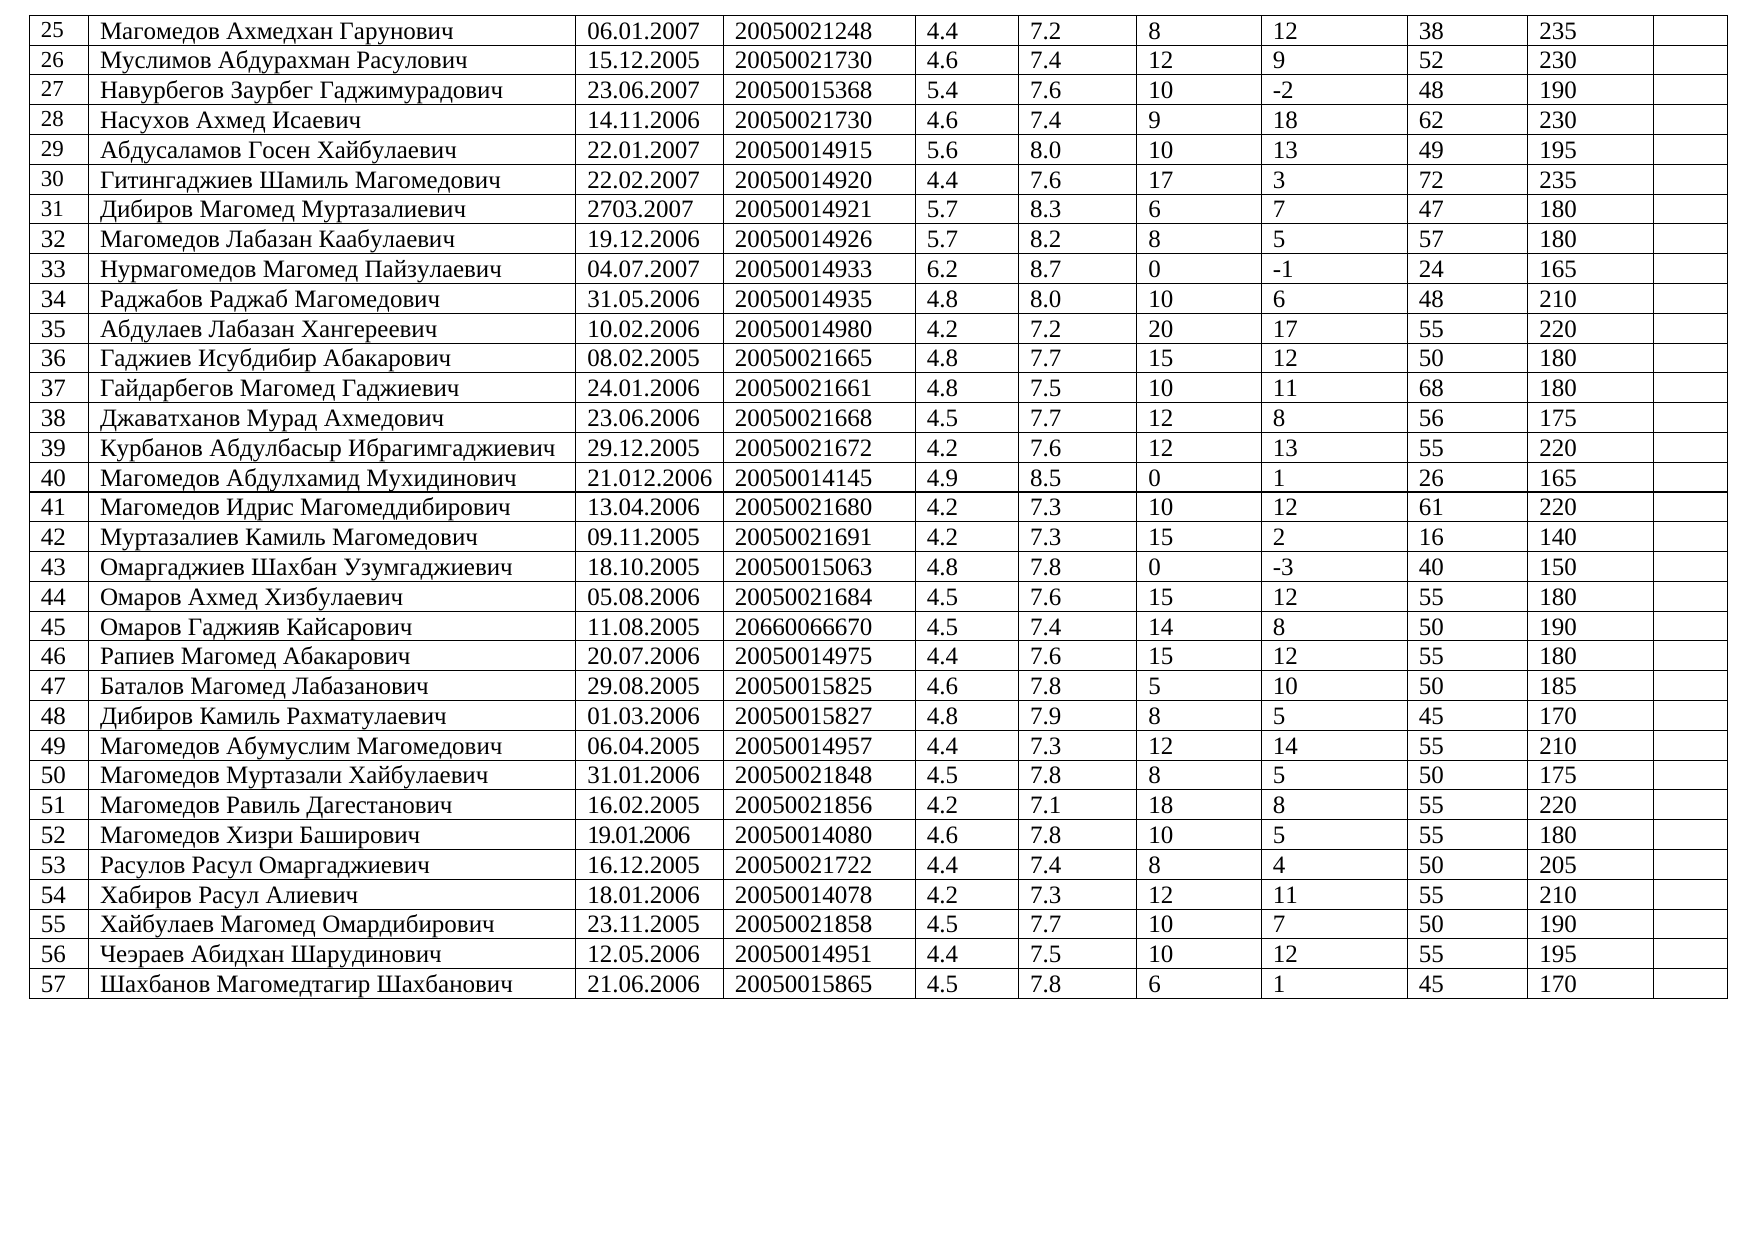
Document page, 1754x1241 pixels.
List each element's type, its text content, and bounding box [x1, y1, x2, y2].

table_cell 7.6 [1019, 165, 1136, 193]
table_cell [1654, 165, 1727, 193]
table_cell 0 [1137, 552, 1261, 581]
table_cell Магомедов Лабазан Каабулаевич [89, 224, 575, 253]
table_cell 30 [30, 165, 88, 193]
table_cell 4.2 [916, 522, 1018, 551]
table_cell Магомедов Идрис Магомеддибирович [89, 493, 575, 521]
table_cell 9 [1137, 105, 1261, 134]
table_cell 55 [1408, 790, 1527, 819]
table_cell 10.02.2006 [576, 314, 723, 342]
table_cell 235 [1528, 16, 1653, 44]
table_cell [1654, 493, 1727, 521]
table_cell 7.8 [1019, 820, 1136, 849]
table_cell 12 [1262, 939, 1407, 968]
table_cell [1654, 701, 1727, 730]
table_cell 50 [1408, 344, 1527, 372]
table_cell 20050014975 [724, 641, 915, 670]
table_cell 7.2 [1019, 314, 1136, 342]
table_cell Расулов Расул Омаргаджиевич [89, 850, 575, 879]
table_cell 20050021722 [724, 850, 915, 879]
table_cell 35 [30, 314, 88, 342]
table_cell 01.03.2006 [576, 701, 723, 730]
table_cell 19.01.2006 [576, 820, 723, 849]
table_cell 10 [1137, 373, 1261, 402]
table_cell 4.6 [916, 820, 1018, 849]
table_cell 6 [1262, 284, 1407, 313]
table_cell 180 [1528, 373, 1653, 402]
table_cell 38 [1408, 16, 1527, 44]
table_cell 62 [1408, 105, 1527, 134]
table_cell 29.08.2005 [576, 671, 723, 700]
table_cell 3 [1262, 165, 1407, 193]
table_cell 21.06.2006 [576, 969, 723, 998]
table_cell Насухов Ахмед Исаевич [89, 105, 575, 134]
table_cell 220 [1528, 433, 1653, 462]
table_cell 5 [1262, 224, 1407, 253]
table_cell 55 [1408, 880, 1527, 908]
table_cell 4.4 [916, 16, 1018, 44]
table_cell 11.08.2005 [576, 612, 723, 640]
table_cell 4.5 [916, 612, 1018, 640]
table_cell 150 [1528, 552, 1653, 581]
table_cell 57 [30, 969, 88, 998]
table_cell 15 [1137, 344, 1261, 372]
table_cell 44 [30, 582, 88, 611]
table_cell 7.4 [1019, 612, 1136, 640]
table_cell 20050021848 [724, 761, 915, 789]
table_cell 15 [1137, 582, 1261, 611]
table_cell 31.05.2006 [576, 284, 723, 313]
table_cell 55 [1408, 820, 1527, 849]
table_cell 20.07.2006 [576, 641, 723, 670]
table_cell 57 [1408, 224, 1527, 253]
table_cell 210 [1528, 284, 1653, 313]
table_cell 20050014921 [724, 195, 915, 223]
table_cell 7.4 [1019, 105, 1136, 134]
table_cell 4.4 [916, 850, 1018, 879]
table_cell 175 [1528, 761, 1653, 789]
table_cell Омаров Гаджияв Кайсарович [89, 612, 575, 640]
table_cell 46 [30, 641, 88, 670]
table_cell 7.3 [1019, 880, 1136, 908]
table_cell Магомедов Ахмедхан Гарунович [89, 16, 575, 44]
table_cell [1654, 761, 1727, 789]
table_cell 8 [1137, 701, 1261, 730]
table_cell 175 [1528, 403, 1653, 432]
table_cell 4.2 [916, 314, 1018, 342]
table_cell 19.12.2006 [576, 224, 723, 253]
table_cell Хайбулаев Магомед Омардибирович [89, 910, 575, 938]
table_cell 20050014145 [724, 463, 915, 491]
table_cell 52 [30, 820, 88, 849]
table_cell 12 [1137, 731, 1261, 759]
table_cell Муртазалиев Камиль Магомедович [89, 522, 575, 551]
table_cell 15 [1137, 522, 1261, 551]
table_cell 7.6 [1019, 641, 1136, 670]
table_cell 7.5 [1019, 939, 1136, 968]
table_cell 55 [1408, 731, 1527, 759]
table_cell 42 [30, 522, 88, 551]
table_cell 185 [1528, 671, 1653, 700]
table_cell 190 [1528, 75, 1653, 104]
table_cell 31.01.2006 [576, 761, 723, 789]
table_cell 41 [30, 493, 88, 521]
table_cell [1654, 314, 1727, 342]
table_cell 180 [1528, 641, 1653, 670]
table_cell 8 [1137, 224, 1261, 253]
table_cell 230 [1528, 105, 1653, 134]
table_cell Магомедов Равиль Дагестанович [89, 790, 575, 819]
table_cell 47 [30, 671, 88, 700]
table_cell 7.6 [1019, 433, 1136, 462]
table_cell 47 [1408, 195, 1527, 223]
table_cell 32 [30, 224, 88, 253]
table_cell 4.6 [916, 46, 1018, 74]
table_cell 13.04.2006 [576, 493, 723, 521]
table_cell 27 [30, 75, 88, 104]
table_cell Дибиров Магомед Муртазалиевич [89, 195, 575, 223]
table_cell 50 [1408, 671, 1527, 700]
table_cell 50 [30, 761, 88, 789]
table_cell 21.012.2006 [576, 463, 723, 491]
table_cell 7.1 [1019, 790, 1136, 819]
table_cell [1654, 16, 1727, 44]
table_cell 7.8 [1019, 969, 1136, 998]
table_cell 14 [1262, 731, 1407, 759]
table_cell 4.4 [916, 641, 1018, 670]
table_cell [1654, 731, 1727, 759]
table_cell 4.2 [916, 790, 1018, 819]
table_cell 4.4 [916, 731, 1018, 759]
table_cell 13 [1262, 433, 1407, 462]
table_cell 8 [1137, 761, 1261, 789]
table_cell 50 [1408, 850, 1527, 879]
table_cell 4.6 [916, 105, 1018, 134]
table_cell 7.6 [1019, 582, 1136, 611]
table_cell 5.7 [916, 224, 1018, 253]
table_cell 195 [1528, 939, 1653, 968]
table_cell 4.8 [916, 373, 1018, 402]
table_cell 8.2 [1019, 224, 1136, 253]
table_cell 16.12.2005 [576, 850, 723, 879]
table_cell 8 [1137, 16, 1261, 44]
table_cell 48 [1408, 284, 1527, 313]
table_cell 08.02.2005 [576, 344, 723, 372]
table_cell Дибиров Камиль Рахматулаевич [89, 701, 575, 730]
table_cell 24.01.2006 [576, 373, 723, 402]
table_cell 24 [1408, 254, 1527, 283]
table_cell 220 [1528, 493, 1653, 521]
table_cell 34 [30, 284, 88, 313]
table_cell [1654, 612, 1727, 640]
table_cell 18.10.2005 [576, 552, 723, 581]
table_cell 5 [1137, 671, 1261, 700]
table_cell 170 [1528, 701, 1653, 730]
table_cell Магомедов Хизри Баширович [89, 820, 575, 849]
table_cell 48 [1408, 75, 1527, 104]
table_cell 45 [1408, 701, 1527, 730]
table_cell Чеэраев Абидхан Шарудинович [89, 939, 575, 968]
table_cell 16.02.2005 [576, 790, 723, 819]
table_cell 12 [1137, 403, 1261, 432]
table_cell 20050021665 [724, 344, 915, 372]
table_cell 10 [1137, 939, 1261, 968]
table_cell 170 [1528, 969, 1653, 998]
table_cell 26 [30, 46, 88, 74]
table_cell 5 [1262, 701, 1407, 730]
table_cell 23.06.2006 [576, 403, 723, 432]
table_cell 48 [30, 701, 88, 730]
table_cell 20050014980 [724, 314, 915, 342]
table_cell Раджабов Раджаб Магомедович [89, 284, 575, 313]
table_cell 23.11.2005 [576, 910, 723, 938]
table_cell 4.4 [916, 939, 1018, 968]
table_cell 37 [30, 373, 88, 402]
table_cell 7.8 [1019, 761, 1136, 789]
table_cell 12 [1262, 582, 1407, 611]
table_cell 4.9 [916, 463, 1018, 491]
table_cell 49 [1408, 135, 1527, 164]
table_cell 12 [1137, 880, 1261, 908]
table_cell 12.05.2006 [576, 939, 723, 968]
table_cell 220 [1528, 790, 1653, 819]
table_cell [1654, 939, 1727, 968]
table_cell 09.11.2005 [576, 522, 723, 551]
table_cell 6 [1137, 969, 1261, 998]
table_cell Магомедов Абдулхамид Мухидинович [89, 463, 575, 491]
table_cell 4.2 [916, 880, 1018, 908]
table_cell 50 [1408, 612, 1527, 640]
table_cell 18.01.2006 [576, 880, 723, 908]
table_cell 8.3 [1019, 195, 1136, 223]
table_cell Джаватханов Мурад Ахмедович [89, 403, 575, 432]
table_cell [1654, 850, 1727, 879]
table_cell 20050015063 [724, 552, 915, 581]
table_cell 4.5 [916, 582, 1018, 611]
table_cell 4.4 [916, 165, 1018, 193]
table_cell Магомедов Абумуслим Магомедович [89, 731, 575, 759]
table_cell 20050021668 [724, 403, 915, 432]
table_cell 68 [1408, 373, 1527, 402]
table_cell 4.8 [916, 284, 1018, 313]
table_cell 20050015827 [724, 701, 915, 730]
table_cell 20050021672 [724, 433, 915, 462]
table_cell 7.8 [1019, 671, 1136, 700]
table_cell 8.5 [1019, 463, 1136, 491]
table_cell 7.6 [1019, 75, 1136, 104]
table_cell 10 [1137, 820, 1261, 849]
table_cell 14.11.2006 [576, 105, 723, 134]
table_cell 7.7 [1019, 403, 1136, 432]
table_cell 43 [30, 552, 88, 581]
table_cell Курбанов Абдулбасыр Ибрагимгаджиевич [89, 433, 575, 462]
table_cell Магомедов Муртазали Хайбулаевич [89, 761, 575, 789]
table_cell 7.4 [1019, 46, 1136, 74]
table_cell 11 [1262, 373, 1407, 402]
table_cell 20050015825 [724, 671, 915, 700]
table_cell 4.5 [916, 969, 1018, 998]
table_cell 20050014951 [724, 939, 915, 968]
table_cell [1654, 582, 1727, 611]
table_cell 7.7 [1019, 344, 1136, 372]
table_cell 20050021684 [724, 582, 915, 611]
table_cell 28 [30, 105, 88, 134]
table_cell 220 [1528, 314, 1653, 342]
table_cell 2703.2007 [576, 195, 723, 223]
table_cell 165 [1528, 254, 1653, 283]
table_cell 20050021856 [724, 790, 915, 819]
table_cell 1 [1262, 969, 1407, 998]
table_cell 12 [1262, 16, 1407, 44]
table_cell [1654, 135, 1727, 164]
table_cell -1 [1262, 254, 1407, 283]
table_cell 61 [1408, 493, 1527, 521]
table_cell 26 [1408, 463, 1527, 491]
table_cell 2 [1262, 522, 1407, 551]
table_cell 06.04.2005 [576, 731, 723, 759]
table_cell 0 [1137, 254, 1261, 283]
table_cell 16 [1408, 522, 1527, 551]
table_cell 4.8 [916, 552, 1018, 581]
table_cell 4.8 [916, 701, 1018, 730]
table_cell 20050021661 [724, 373, 915, 402]
table_cell Омаров Ахмед Хизбулаевич [89, 582, 575, 611]
table_cell 13 [1262, 135, 1407, 164]
table_cell 72 [1408, 165, 1527, 193]
table_cell 0 [1137, 463, 1261, 491]
table_cell 40 [1408, 552, 1527, 581]
table_cell 20050021730 [724, 46, 915, 74]
table_cell [1654, 910, 1727, 938]
table_cell 20050021730 [724, 105, 915, 134]
table_cell 20050014935 [724, 284, 915, 313]
table_cell 29 [30, 135, 88, 164]
table_cell 14 [1137, 612, 1261, 640]
table_cell 230 [1528, 46, 1653, 74]
table_cell 20050021858 [724, 910, 915, 938]
table_cell 22.01.2007 [576, 135, 723, 164]
table_cell 5.6 [916, 135, 1018, 164]
table_cell 20660066670 [724, 612, 915, 640]
table_cell 20050014920 [724, 165, 915, 193]
table_cell 54 [30, 880, 88, 908]
table_cell 5.4 [916, 75, 1018, 104]
table_cell 23.06.2007 [576, 75, 723, 104]
table_cell 4.6 [916, 671, 1018, 700]
table_cell 53 [30, 850, 88, 879]
table_cell [1654, 75, 1727, 104]
table_cell 20050014080 [724, 820, 915, 849]
table_cell Муслимов Абдурахман Расулович [89, 46, 575, 74]
table_cell 4.5 [916, 910, 1018, 938]
table_cell 7 [1262, 195, 1407, 223]
table_cell [1654, 820, 1727, 849]
table_cell [1654, 790, 1727, 819]
table_cell 7.8 [1019, 552, 1136, 581]
table_cell 8.7 [1019, 254, 1136, 283]
table_cell 12 [1137, 46, 1261, 74]
table_cell [1654, 671, 1727, 700]
table_cell 12 [1262, 344, 1407, 372]
table_cell 20050014933 [724, 254, 915, 283]
table_cell 45 [1408, 969, 1527, 998]
table_cell 05.08.2006 [576, 582, 723, 611]
table_cell Абдулаев Лабазан Хангереевич [89, 314, 575, 342]
table_cell 8 [1262, 403, 1407, 432]
table_cell 04.07.2007 [576, 254, 723, 283]
table_cell 55 [1408, 939, 1527, 968]
table_cell 180 [1528, 195, 1653, 223]
table_cell 15 [1137, 641, 1261, 670]
table_cell 4.2 [916, 433, 1018, 462]
table_cell [1654, 880, 1727, 908]
table_cell Нурмагомедов Магомед Пайзулаевич [89, 254, 575, 283]
table_cell 10 [1137, 75, 1261, 104]
table_cell 20050021691 [724, 522, 915, 551]
table_cell 29.12.2005 [576, 433, 723, 462]
table_cell 7.5 [1019, 373, 1136, 402]
table_cell 180 [1528, 224, 1653, 253]
table_cell 9 [1262, 46, 1407, 74]
table_cell 190 [1528, 910, 1653, 938]
table_cell [1654, 105, 1727, 134]
table_cell 15.12.2005 [576, 46, 723, 74]
table_cell 10 [1137, 493, 1261, 521]
table_cell 5 [1262, 761, 1407, 789]
table_cell Абдусаламов Госен Хайбулаевич [89, 135, 575, 164]
table_cell 8.0 [1019, 284, 1136, 313]
table_cell [1654, 373, 1727, 402]
table_cell -2 [1262, 75, 1407, 104]
table_cell 20 [1137, 314, 1261, 342]
table_cell 140 [1528, 522, 1653, 551]
table_cell 8 [1137, 850, 1261, 879]
table_cell 235 [1528, 165, 1653, 193]
table_cell Омаргаджиев Шахбан Узумгаджиевич [89, 552, 575, 581]
table_cell 50 [1408, 761, 1527, 789]
table_cell 18 [1262, 105, 1407, 134]
table_cell 11 [1262, 880, 1407, 908]
table_cell 165 [1528, 463, 1653, 491]
table_cell 25 [30, 16, 88, 44]
table_cell 18 [1137, 790, 1261, 819]
table_cell Рапиев Магомед Абакарович [89, 641, 575, 670]
table_cell Шахбанов Магомедтагир Шахбанович [89, 969, 575, 998]
table_cell 20050014915 [724, 135, 915, 164]
table_cell 7.9 [1019, 701, 1136, 730]
table_cell Навурбегов Заурбег Гаджимурадович [89, 75, 575, 104]
table_cell Хабиров Расул Алиевич [89, 880, 575, 908]
table_cell 20050021248 [724, 16, 915, 44]
table_cell 06.01.2007 [576, 16, 723, 44]
table_cell 10 [1262, 671, 1407, 700]
table_cell 12 [1262, 641, 1407, 670]
table_cell [1654, 195, 1727, 223]
table_cell 4 [1262, 850, 1407, 879]
table_cell Гайдарбегов Магомед Гаджиевич [89, 373, 575, 402]
table_cell [1654, 641, 1727, 670]
table_cell 205 [1528, 850, 1653, 879]
table_cell [1654, 284, 1727, 313]
table_cell 55 [1408, 314, 1527, 342]
table_cell 51 [30, 790, 88, 819]
table_cell 20050015865 [724, 969, 915, 998]
table_cell Гитингаджиев Шамиль Магомедович [89, 165, 575, 193]
table_cell 7 [1262, 910, 1407, 938]
table_cell [1654, 433, 1727, 462]
table_cell [1654, 552, 1727, 581]
table_cell 20050014078 [724, 880, 915, 908]
table_cell 1 [1262, 463, 1407, 491]
table_cell 195 [1528, 135, 1653, 164]
table_cell 5.7 [916, 195, 1018, 223]
table_cell 55 [1408, 582, 1527, 611]
table_cell 12 [1137, 433, 1261, 462]
table_cell 4.5 [916, 761, 1018, 789]
table_cell Баталов Магомед Лабазанович [89, 671, 575, 700]
table_cell 56 [1408, 403, 1527, 432]
table_cell 36 [30, 344, 88, 372]
table_cell 39 [30, 433, 88, 462]
table_cell -3 [1262, 552, 1407, 581]
table_cell [1654, 463, 1727, 491]
table_cell 22.02.2007 [576, 165, 723, 193]
table_cell 4.2 [916, 493, 1018, 521]
table_cell 38 [30, 403, 88, 432]
table_cell [1654, 254, 1727, 283]
table_cell [1654, 344, 1727, 372]
table_cell 180 [1528, 582, 1653, 611]
table_cell 8 [1262, 612, 1407, 640]
table_cell 20050014926 [724, 224, 915, 253]
table_cell [1654, 224, 1727, 253]
table_cell 8.0 [1019, 135, 1136, 164]
table_cell 20050015368 [724, 75, 915, 104]
table_cell 55 [1408, 433, 1527, 462]
table_cell 7.3 [1019, 522, 1136, 551]
table_cell 190 [1528, 612, 1653, 640]
table_cell 17 [1262, 314, 1407, 342]
table_cell 5 [1262, 820, 1407, 849]
table_cell 210 [1528, 731, 1653, 759]
table_cell 55 [30, 910, 88, 938]
table_cell 17 [1137, 165, 1261, 193]
table_cell [1654, 969, 1727, 998]
table_cell [1654, 522, 1727, 551]
table_cell 49 [30, 731, 88, 759]
table_cell 4.8 [916, 344, 1018, 372]
table_cell [1654, 403, 1727, 432]
table_cell Гаджиев Исубдибир Абакарович [89, 344, 575, 372]
table_cell 52 [1408, 46, 1527, 74]
table_cell 7.2 [1019, 16, 1136, 44]
table_cell 55 [1408, 641, 1527, 670]
table_cell 7.7 [1019, 910, 1136, 938]
table_cell 50 [1408, 910, 1527, 938]
table_cell 210 [1528, 880, 1653, 908]
table_cell 7.3 [1019, 731, 1136, 759]
table_cell 31 [30, 195, 88, 223]
table_cell 45 [30, 612, 88, 640]
table_cell 10 [1137, 910, 1261, 938]
table_cell 6 [1137, 195, 1261, 223]
table_cell 20050014957 [724, 731, 915, 759]
table_cell 7.4 [1019, 850, 1136, 879]
table_cell 6.2 [916, 254, 1018, 283]
table_cell 10 [1137, 284, 1261, 313]
table_cell 10 [1137, 135, 1261, 164]
table_cell 40 [30, 463, 88, 491]
table_cell 12 [1262, 493, 1407, 521]
table_cell 180 [1528, 820, 1653, 849]
table_cell 7.3 [1019, 493, 1136, 521]
table_cell 8 [1262, 790, 1407, 819]
table_cell 4.5 [916, 403, 1018, 432]
table_cell 56 [30, 939, 88, 968]
table_cell [1654, 46, 1727, 74]
table_cell 33 [30, 254, 88, 283]
table_cell 20050021680 [724, 493, 915, 521]
table_cell 180 [1528, 344, 1653, 372]
